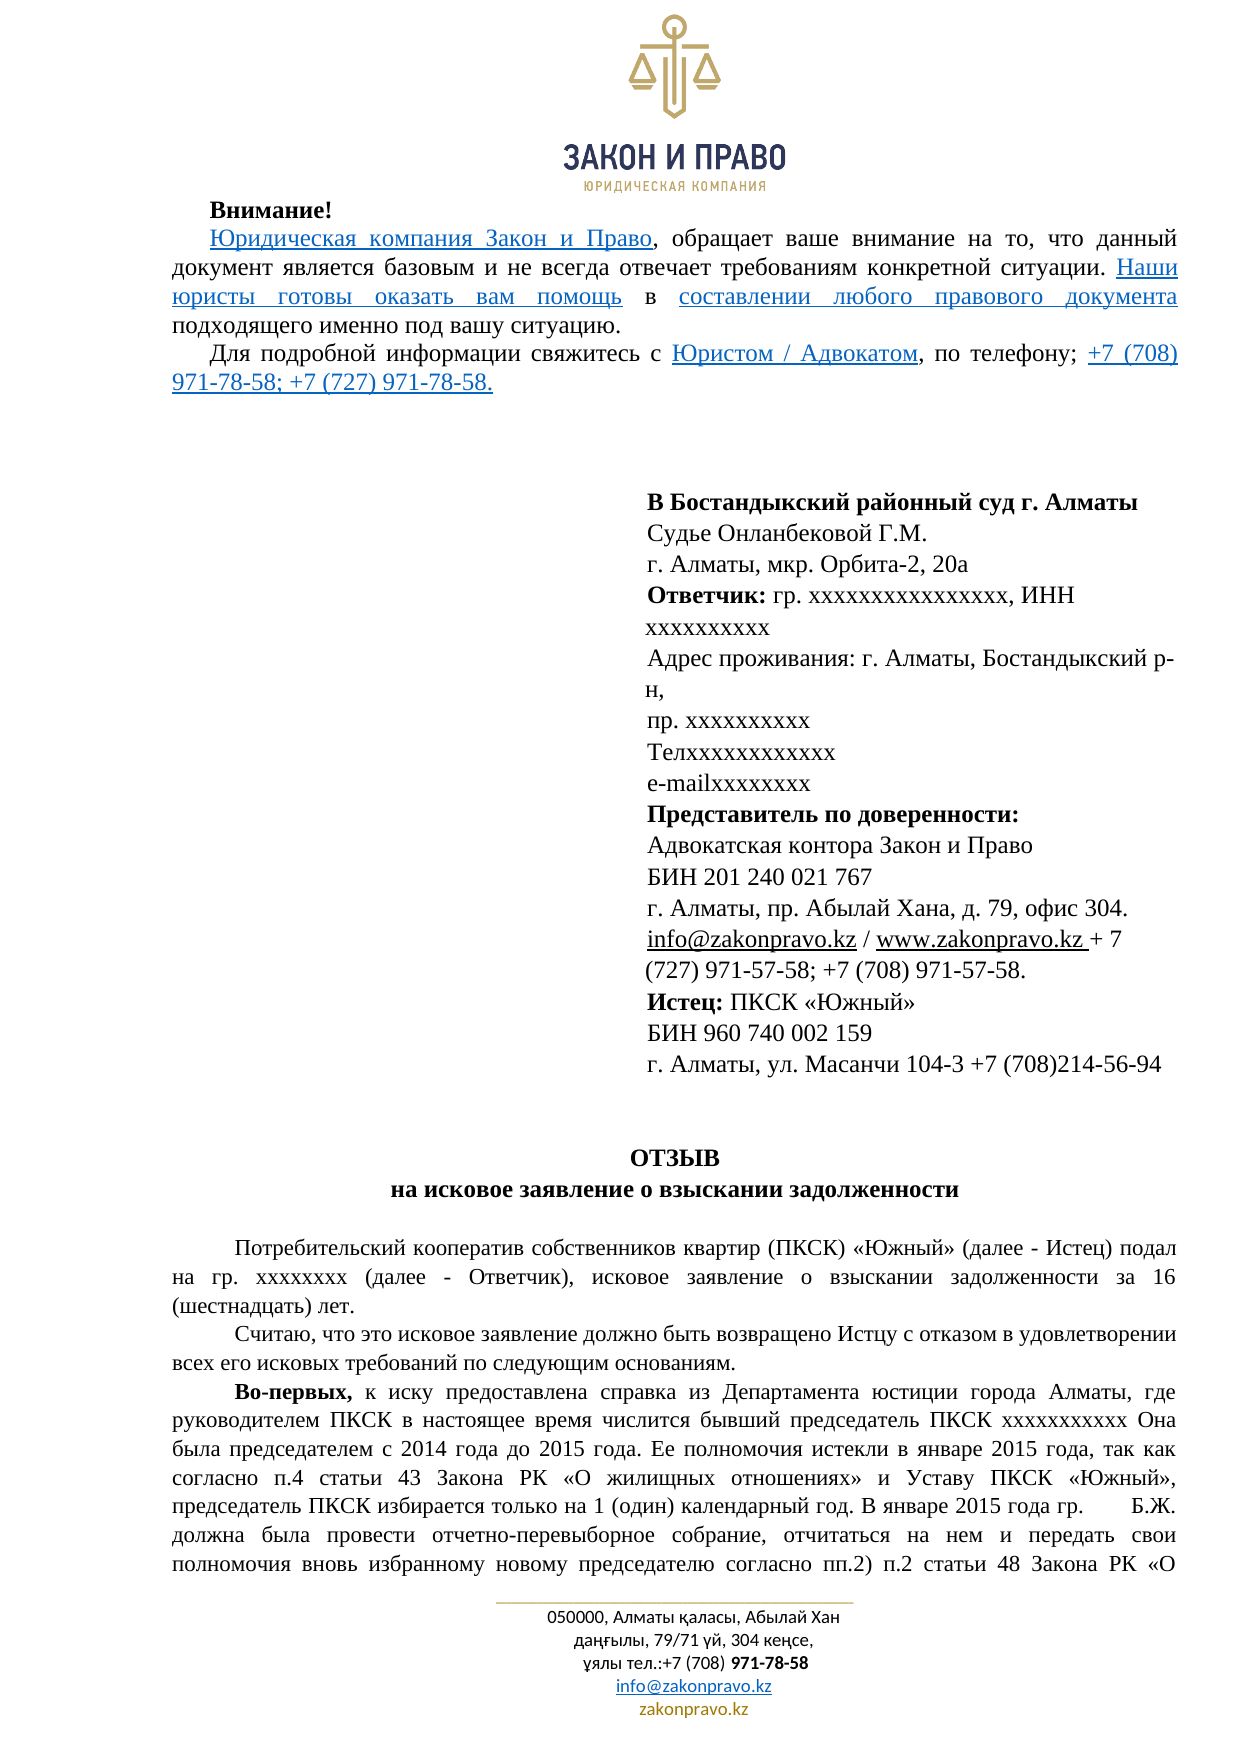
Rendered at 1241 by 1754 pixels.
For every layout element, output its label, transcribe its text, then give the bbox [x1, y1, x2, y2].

text Ответчик: гр. хххххххххххххххх, ИНН хххххххххх [645, 580, 1178, 640]
text В Бостандыкский районный суд г. Алматы [645, 487, 1178, 515]
text Адвокатская контора Закон и Право [645, 830, 1178, 859]
text г. Алматы, мкр. Орбита-2, 20а [645, 549, 1178, 578]
text г. Алматы, пр. Абылай Хана, д. 79, офис 304. [645, 893, 1178, 922]
text Для подробной информации свяжитесь с Юристом / Адвокатом, по телефону; +7 (708) 971-78-58; +7 (727) 971-78-58. [172, 338, 1178, 396]
text БИН 201 240 021 767 [645, 862, 1178, 890]
text Судье Онланбековой Г.М. [645, 518, 1178, 547]
text Внимание! [172, 195, 1178, 223]
text Считаю, что это исковое заявление должно быть возвращено Истцу с отказом в удовлетворении всех его исковых требований по следующим основаниям. [172, 1320, 1178, 1375]
text БИН 960 740 002 159 [645, 1018, 1178, 1047]
text Представитель по доверенности: [645, 799, 1178, 828]
text ОТЗЫВ [172, 1143, 1178, 1172]
text Адрес проживания: г. Алматы, Бостандыкский р-н, [645, 643, 1178, 703]
picture [562, 14, 787, 195]
text Юридическая компания Закон и Право, обращает ваше внимание на то, что данный документ является базовым и не всегда отвечает требованиям конкретной ситуации. Наши юристы готовы оказать вам помощь в составлении любого правового документа подходящего именно под вашу ситуацию. [172, 223, 1178, 338]
text на исковое заявление о взыскании задолженности [172, 1174, 1178, 1203]
text г. Алматы, ул. Масанчи 104-3 +7 (708)214-56-94 [645, 1049, 1178, 1078]
text Телхххххххххххх [645, 737, 1178, 765]
text пр. хххххххххх [645, 705, 1178, 734]
text Истец: ПКСК «Южный» [645, 987, 1178, 1015]
text e-mailхххххххх [645, 768, 1178, 797]
text info@zakonpravo.kz / www.zakonpravo.kz + 7 (727) 971-57-58; +7 (708) 971-57-58. [645, 924, 1178, 984]
text Потребительский кооператив собственников квартир (ПКСК) «Южный» (далее - Истец) подал на гр. хххххххх (далее - Ответчик), исковое заявление о взыскании задолженности за 16 (шестнадцать) лет. [172, 1234, 1178, 1318]
